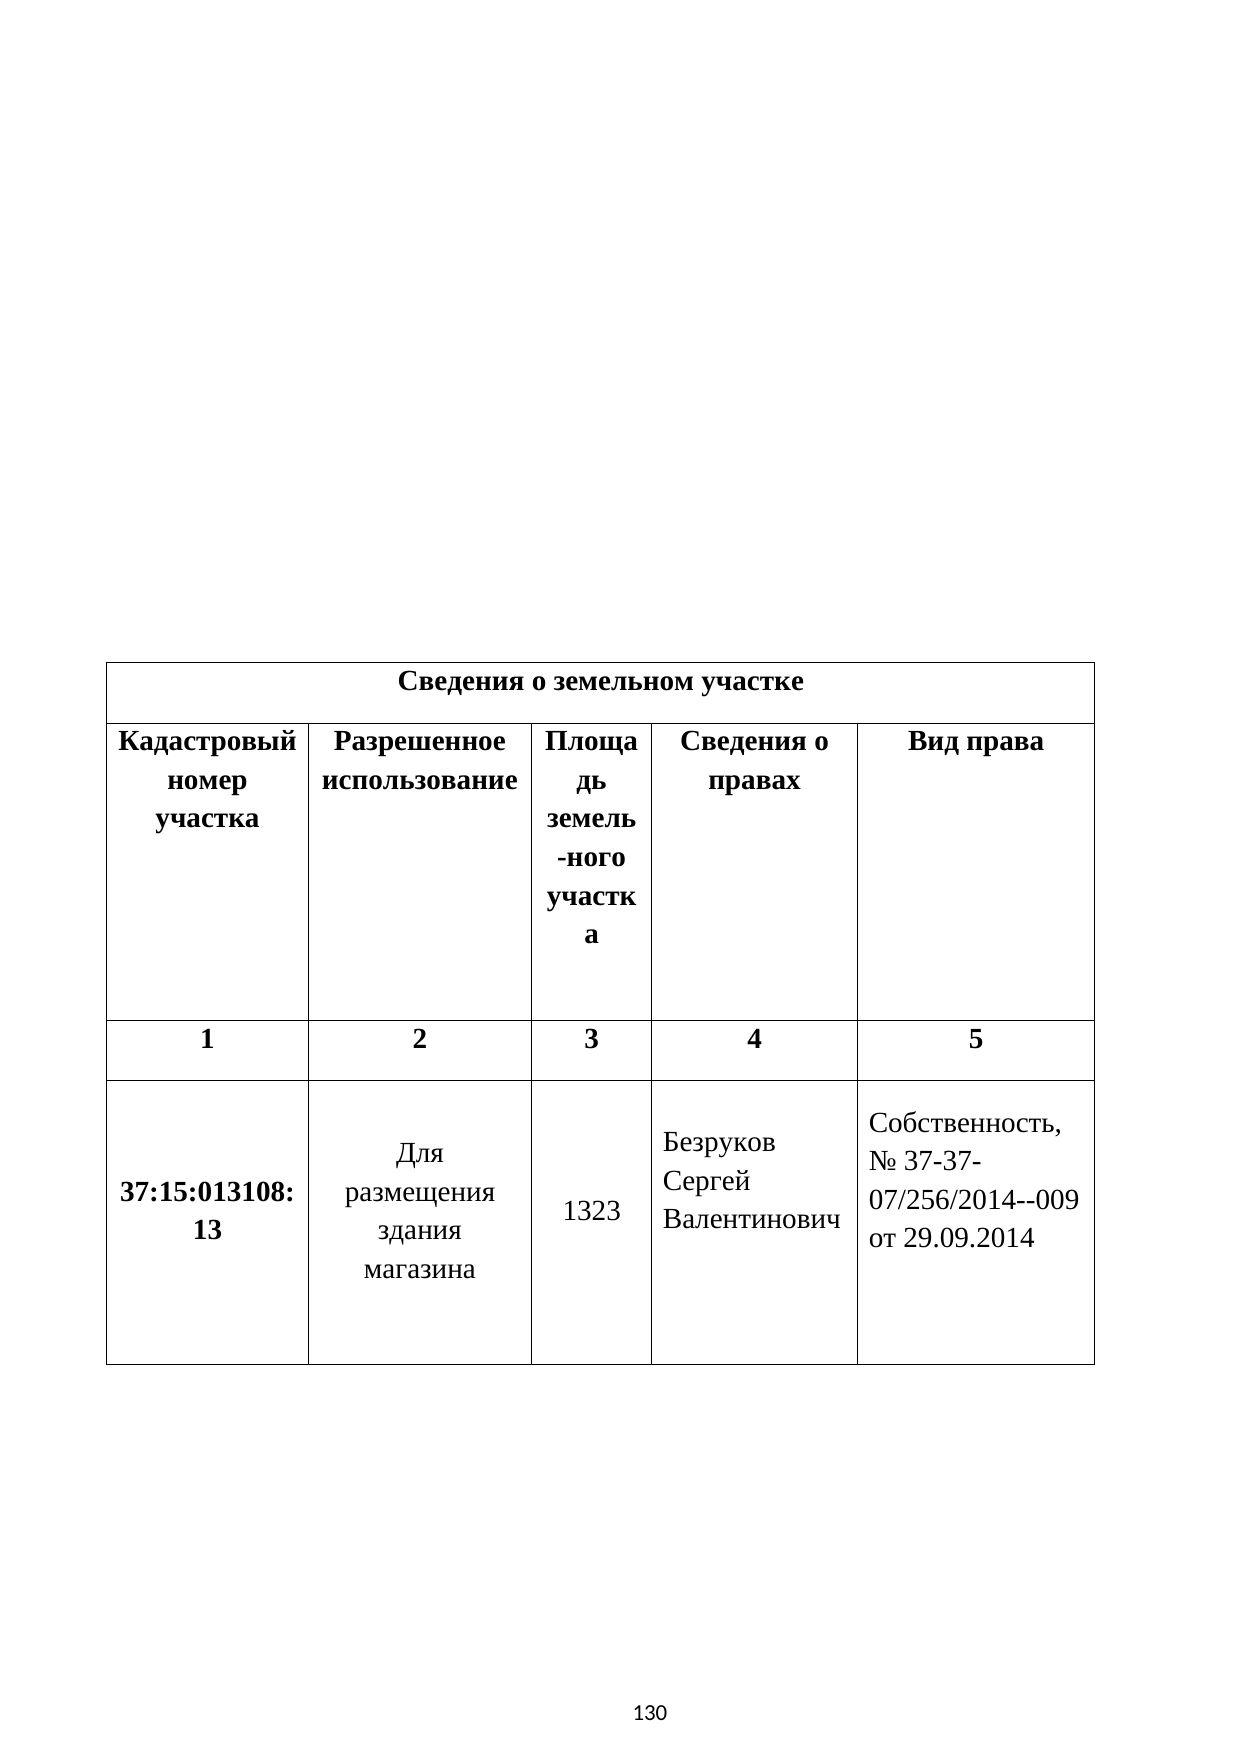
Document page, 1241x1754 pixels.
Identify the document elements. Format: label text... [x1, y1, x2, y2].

table_cell Вид права [858, 724, 1094, 1020]
table_cell 3 [532, 1021, 651, 1079]
table_cell Сведения о правах [652, 724, 857, 1020]
table_cell 1 [107, 1021, 308, 1079]
table_header Сведения о земельном участке [107, 663, 1094, 722]
table_cell 5 [858, 1021, 1094, 1079]
table_cell 1323 [532, 1081, 651, 1364]
table_cell Собственность, № 37-37-07/256/2014--009 от 29.09.2014 [858, 1081, 1094, 1364]
table_cell 4 [652, 1021, 857, 1079]
table_cell 2 [309, 1021, 531, 1079]
table_cell 37:15:013108:13 [107, 1081, 308, 1364]
table_cell Площадь земель-ного участка [532, 724, 651, 1020]
table_cell Безруков Сергей Валентинович [652, 1081, 857, 1364]
table_cell Кадастровый номер участка [107, 724, 308, 1020]
table_cell Разрешенное использование [309, 724, 531, 1020]
table_cell Для размещения здания магазина [309, 1081, 531, 1364]
